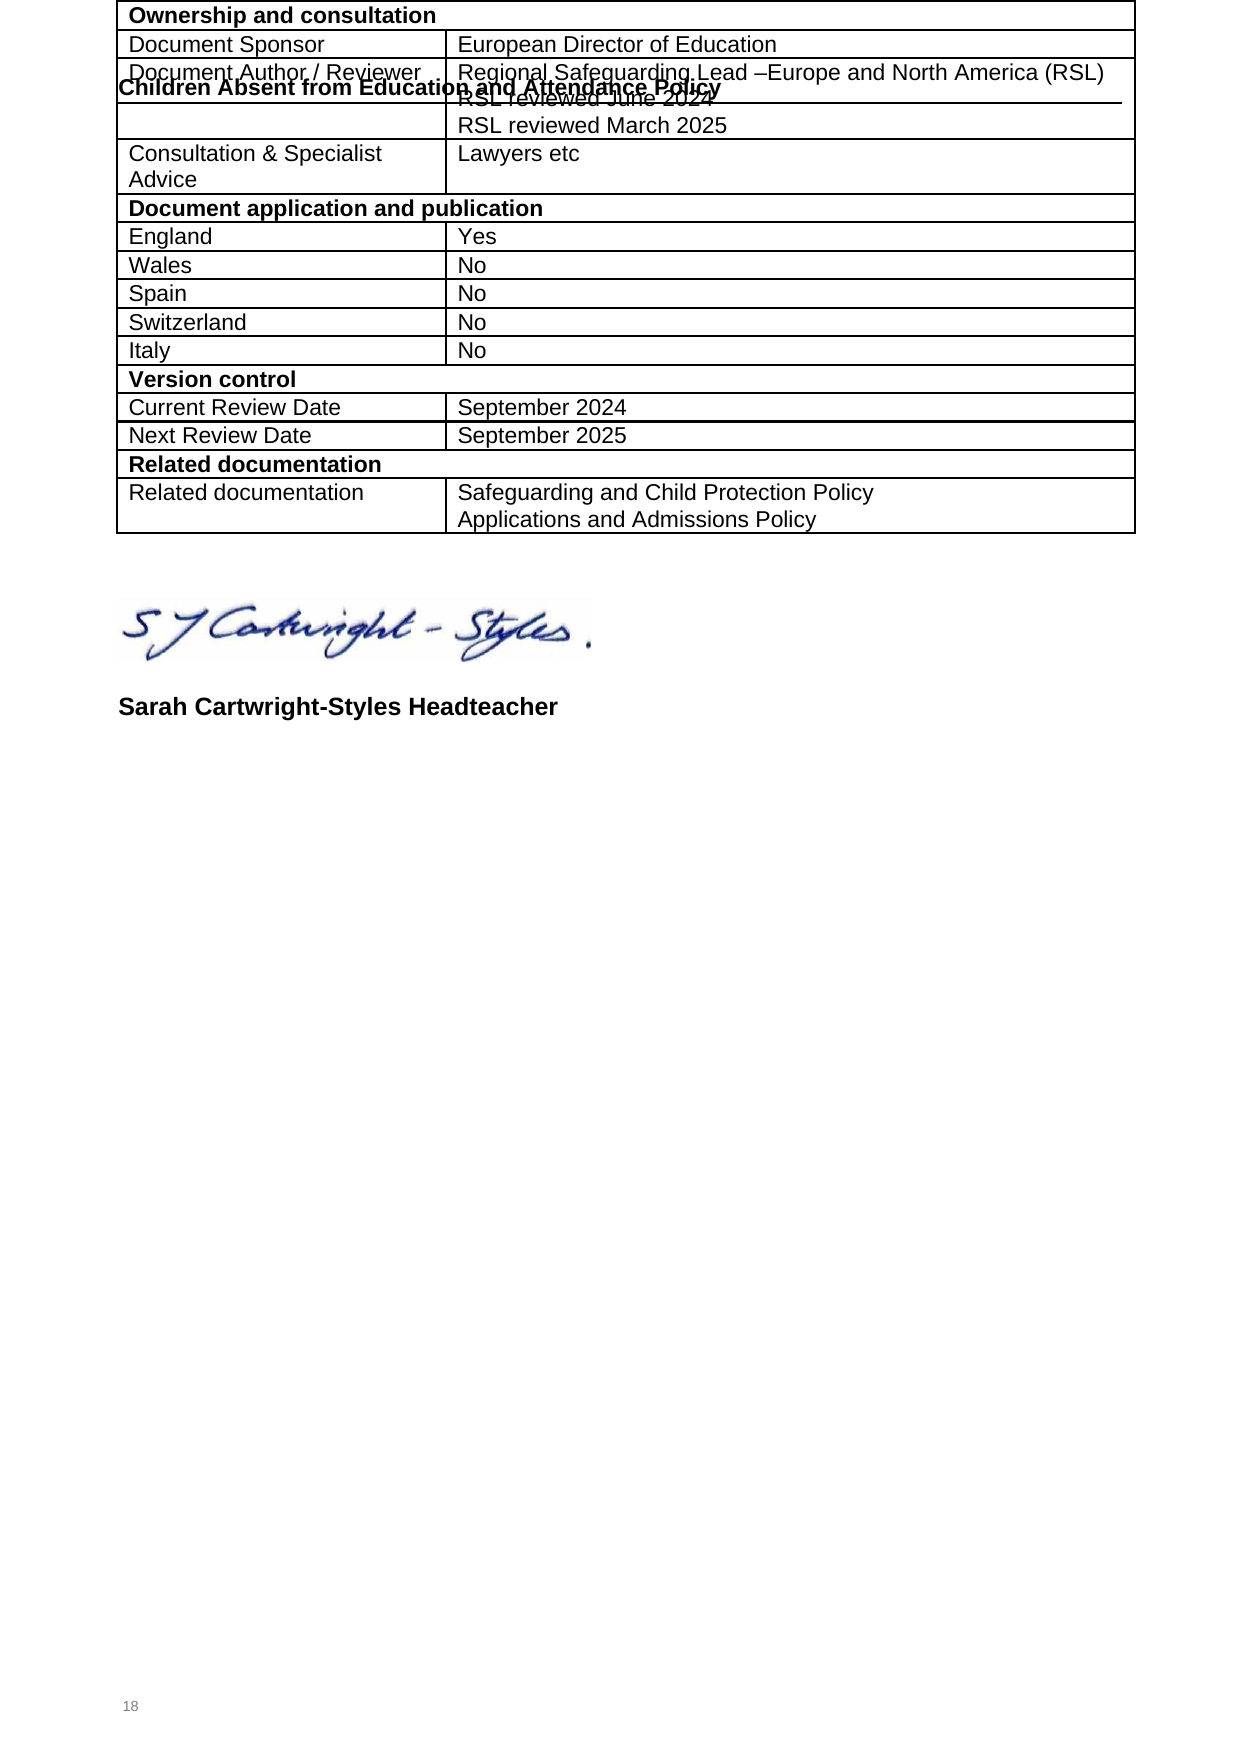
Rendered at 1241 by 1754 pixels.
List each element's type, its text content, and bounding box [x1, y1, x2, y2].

table_cell No [447, 337, 1134, 363]
picture [116, 598, 591, 661]
table_cell September 2025 [447, 423, 1134, 449]
table_cell Spain [118, 280, 445, 307]
table_cell Next Review Date [118, 423, 445, 449]
table_cell Document Sponsor [118, 31, 445, 57]
table_header Ownership and consultation [118, 2, 1134, 28]
table_cell Wales [118, 252, 445, 278]
table_cell No [447, 309, 1134, 335]
table_cell No [447, 280, 1134, 307]
table_cell Italy [118, 337, 445, 363]
table_cell Consultation & Specialist Advice [118, 140, 445, 193]
table_cell Document application and publication [118, 195, 1134, 221]
table_cell Version control [118, 366, 1134, 392]
table_cell Safeguarding and Child Protection Policy Applications and Admissions Policy [447, 479, 1134, 532]
table_cell No [447, 252, 1134, 278]
table_cell Regional Safeguarding Lead –Europe and North America (RSL) RSL reviewed June 2024 RSL reviewed March 2025 [447, 59, 1134, 138]
table_cell Current Review Date [118, 394, 445, 420]
table_cell Yes [447, 223, 1134, 250]
text Sarah Cartwright-Styles Headteacher [118, 692, 1122, 721]
table_cell Lawyers etc [447, 140, 1134, 193]
table_cell Document Author / Reviewer [118, 59, 445, 138]
table_cell Related documentation [118, 479, 445, 532]
table_cell European Director of Education [447, 31, 1134, 57]
table_cell England [118, 223, 445, 250]
table_cell Related documentation [118, 451, 1134, 477]
table_cell Switzerland [118, 309, 445, 335]
table_cell September 2024 [447, 394, 1134, 420]
